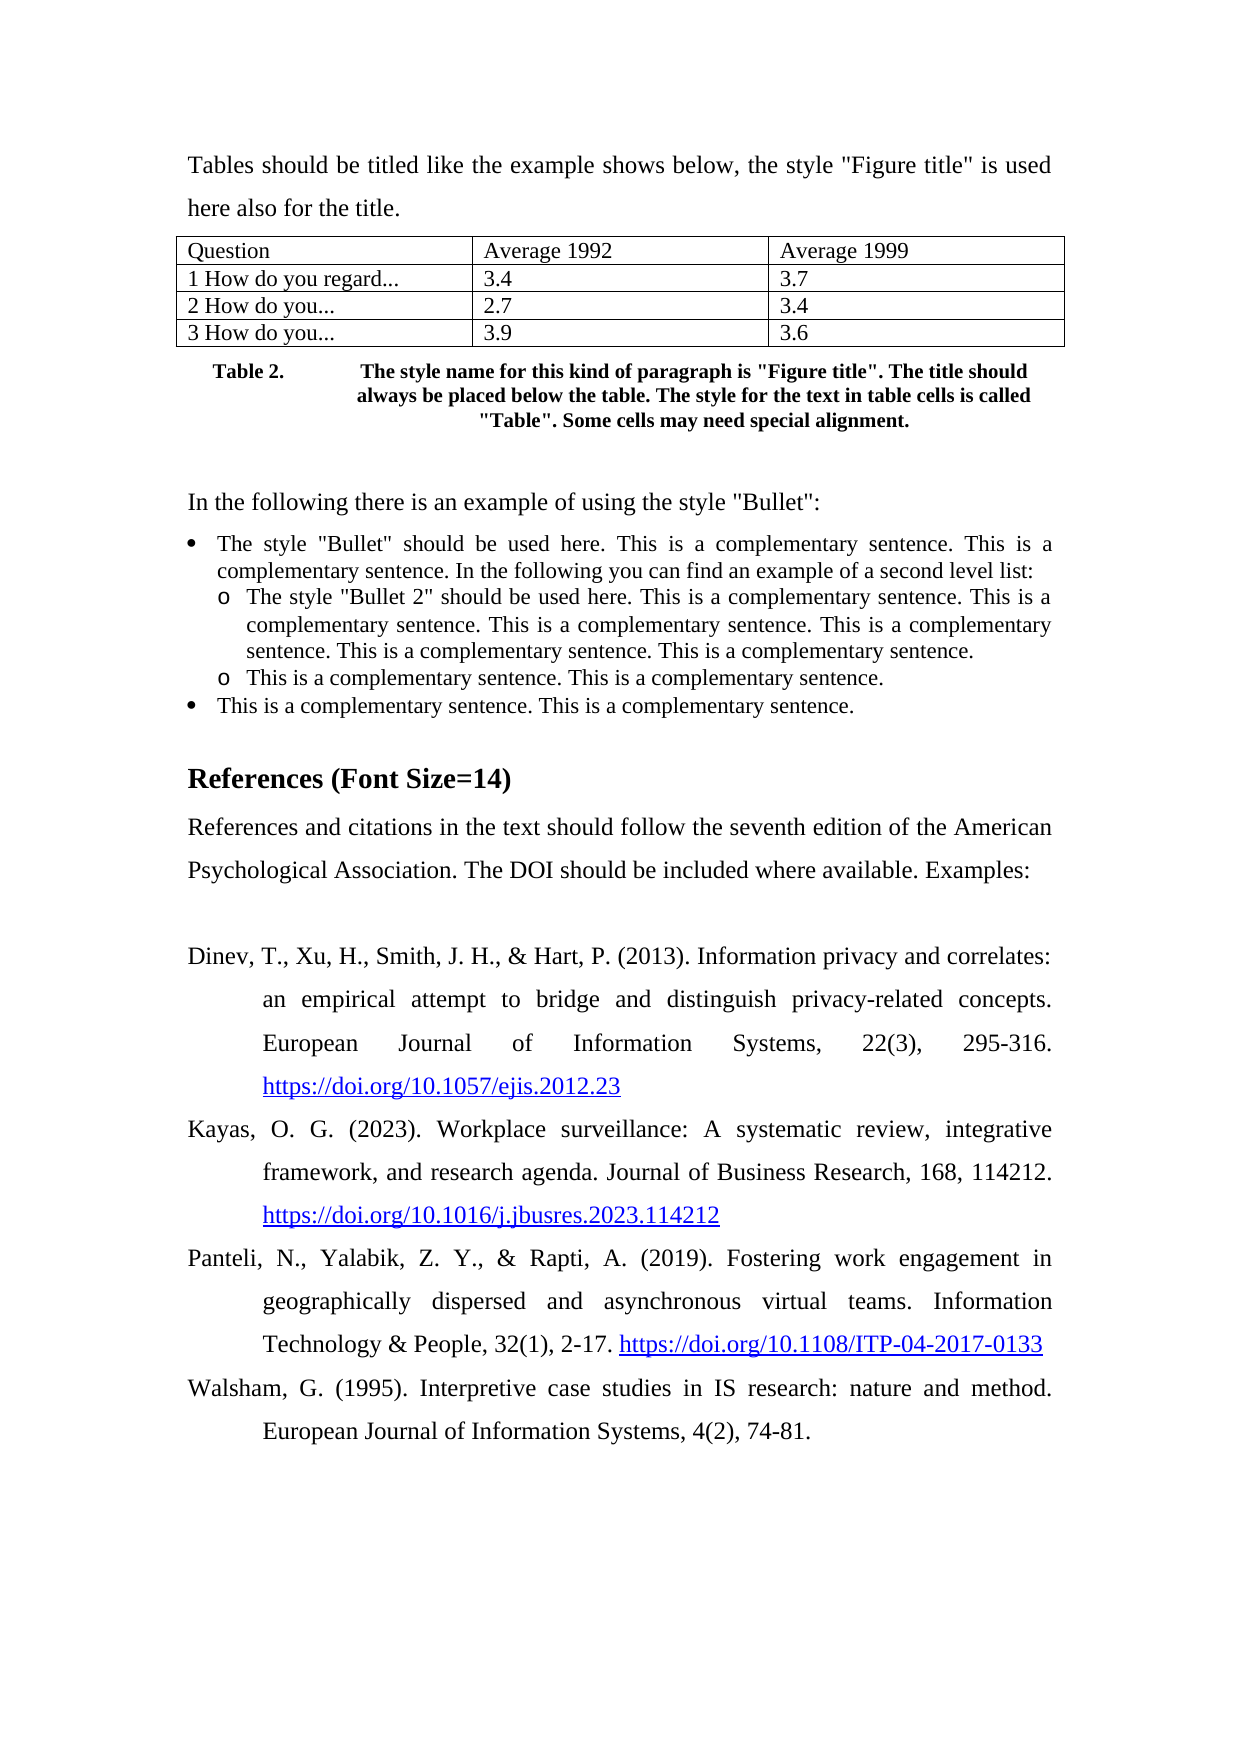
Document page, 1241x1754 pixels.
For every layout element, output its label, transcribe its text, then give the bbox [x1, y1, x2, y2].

text Walsham, G. (1995). Interpretive case studies in IS research: nature and method. European Journal of Information Systems, 4(2), 74-81. [187, 1373, 1053, 1444]
table_cell 2 How do you... [177, 292, 472, 318]
text Kayas, O. G. (2023). Workplace surveillance: A systematic review, integrative framework, and research agenda. Journal of Business Research, 168, 114212. https://doi.org/10.1016/j.jbusres.2023.114212 [187, 1114, 1053, 1229]
table_header Average 1999 [769, 237, 1064, 264]
table_cell 3.7 [769, 265, 1064, 291]
table_cell 3.4 [473, 265, 768, 291]
table_cell 3.9 [473, 320, 768, 346]
table_header Question [177, 237, 472, 264]
text The style "Bullet 2" should be used here. This is a complementary sentence. This is a complementary sentence. This is a complementary sentence. This is a complementary sentence. This is a complementary sentence. This is a complementary sentence. [217, 583, 1053, 664]
subtitle References (Font Size=14) [187, 762, 1053, 795]
text References and citations in the text should follow the seventh edition of the American Psychological Association. The DOI should be included where available. Examples: [187, 812, 1053, 884]
table_cell 3.6 [769, 320, 1064, 346]
table_cell 1 How do you regard... [177, 265, 472, 291]
text Tables should be titled like the example shows below, the style "Figure title" is used here also for the title. [187, 150, 1053, 222]
text In the following there is an example of using the style "Bullet": [187, 487, 1053, 516]
table_header Average 1992 [473, 237, 768, 264]
text Panteli, N., Yalabik, Z. Y., & Rapti, A. (2019). Fostering work engagement in geographically dispersed and asynchronous virtual teams. Information Technology & People, 32(1), 2-17. https://doi.org/10.1108/ITP-04-2017-0133 [187, 1243, 1053, 1358]
text This is a complementary sentence. This is a complementary sentence. [187, 692, 1053, 718]
text Dinev, T., Xu, H., Smith, J. H., & Hart, P. (2013). Information privacy and correlates: an empirical attempt to bridge and distinguish privacy-related concepts. European Journal of Information Systems, 22(3), 295-316. https://doi.org/10.1057/ejis.2012.23 [187, 941, 1053, 1099]
table_cell 3 How do you... [177, 320, 472, 346]
text This is a complementary sentence. This is a complementary sentence. [217, 664, 1053, 692]
title Table 2. The style name for this kind of paragraph is "Figure title". The title should always be placed below the table. The style for the text in table cells is called "Table". Some cells may need special alignment. [187, 359, 1053, 432]
table_cell 2.7 [473, 292, 768, 318]
table_cell 3.4 [769, 292, 1064, 318]
text The style "Bullet" should be used here. This is a complementary sentence. This is a complementary sentence. In the following you can find an example of a second level list: [187, 530, 1053, 583]
